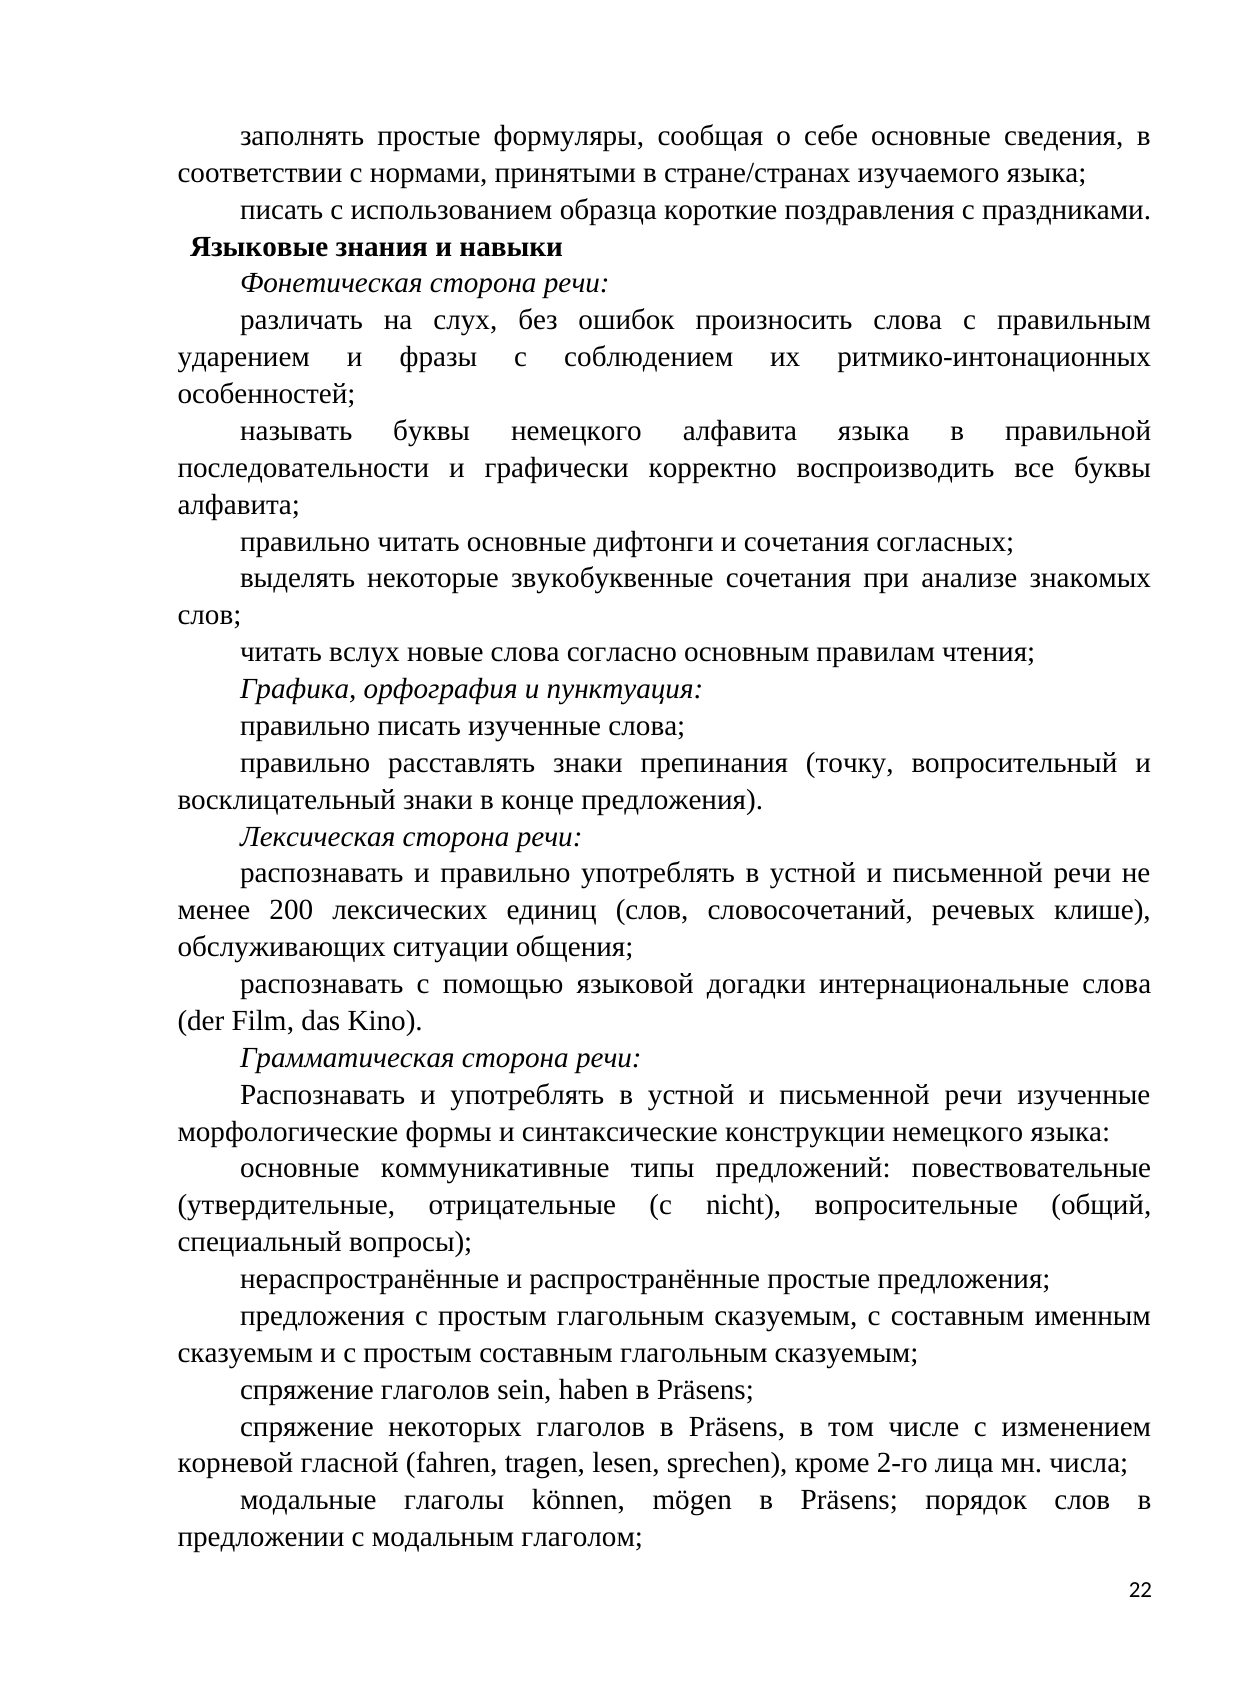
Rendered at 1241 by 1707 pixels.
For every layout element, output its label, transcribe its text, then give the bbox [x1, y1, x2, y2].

text заполнять простые формуляры, сообщая о себе основные сведения, в соответствии с нормами, принятыми в стране/странах изучаемого языка; [177, 118, 1152, 188]
text Фонетическая сторона речи: [177, 266, 1152, 299]
text распознавать и правильно употреблять в устной и письменной речи не менее 200 лексических единиц (слов, словосочетаний, речевых клише), обслуживающих ситуации общения; [177, 856, 1152, 963]
text Распознавать и употреблять в устной и письменной речи изученные морфологические формы и синтаксические конструкции немецкого языка: [177, 1077, 1152, 1147]
text называть буквы немецкого алфавита языка в правильной последовательности и графически корректно воспроизводить все буквы алфавита; [177, 413, 1152, 520]
text различать на слух, без ошибок произносить слова с правильным ударением и фразы с соблюдением их ритмико-интонационных особенностей; [177, 302, 1152, 410]
text нераспространённые и распространённые простые предложения; [177, 1261, 1152, 1295]
text спряжение некоторых глаголов в Präsens, в том числе с изменением корневой гласной (fahren, tragen, lesen, sprechen), кроме 2-го лица мн. числа; [177, 1409, 1152, 1479]
text распознавать с помощью языковой догадки интернациональные слова (der Film, das Kino). [177, 966, 1152, 1037]
text писать с использованием образца короткие поздравления с праздниками. [177, 192, 1152, 225]
text читать вслух новые слова согласно основным правилам чтения; [177, 634, 1152, 668]
text правильно читать основные дифтонги и сочетания согласных; [177, 524, 1152, 557]
text основные коммуникативные типы предложений: повествовательные (утвердительные, отрицательные (с nicht), вопросительные (общий, специальный вопросы); [177, 1151, 1152, 1258]
text правильно писать изученные слова; [177, 708, 1152, 742]
text правильно расставлять знаки препинания (точку, вопросительный и восклицательный знаки в конце предложения). [177, 745, 1152, 815]
text Графика, орфография и пунктуация: [177, 671, 1152, 705]
text Языковые знания и навыки [190, 229, 1152, 262]
text предложения с простым глагольным сказуемым, с составным именным сказуемым и с простым составным глагольным сказуемым; [177, 1298, 1152, 1368]
text спряжение глаголов sein, haben в Präsens; [177, 1372, 1152, 1405]
text модальные глаголы können, mögen в Präsens; порядок слов в предложении с модальным глаголом; [177, 1482, 1152, 1553]
text Грамматическая сторона речи: [177, 1040, 1152, 1073]
text Лексическая сторона речи: [177, 819, 1152, 852]
text выделять некоторые звукобуквенные сочетания при анализе знакомых слов; [177, 561, 1152, 631]
